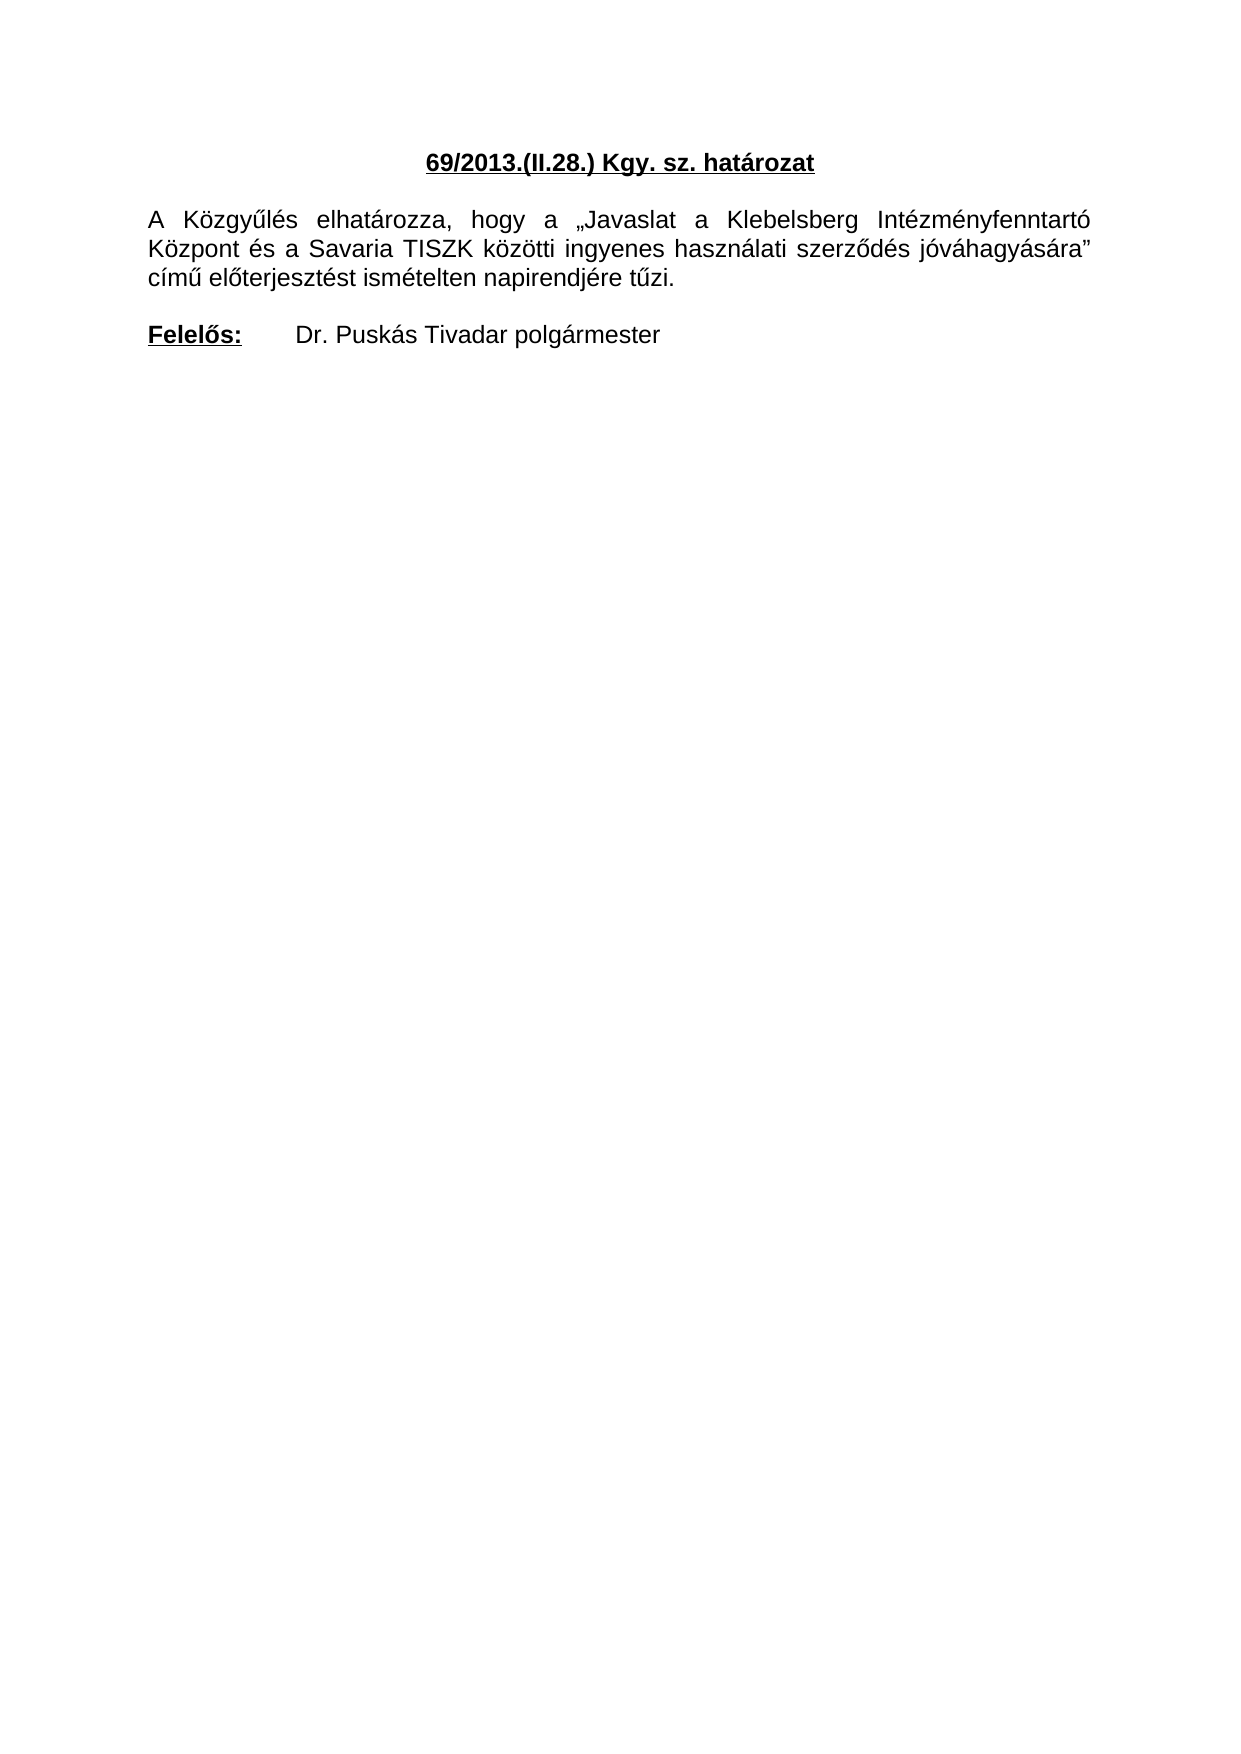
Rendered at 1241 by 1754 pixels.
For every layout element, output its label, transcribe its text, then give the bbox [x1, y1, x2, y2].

text Felelős: Dr. Puskás Tivadar polgármester [148, 320, 1093, 349]
text 69/2013.(II.28.) Kgy. sz. határozat [148, 148, 1093, 176]
text A Közgyűlés elhatározza, hogy a „Javaslat a Klebelsberg Intézményfenntartó Központ és a Savaria TISZK közötti ingyenes használati szerződés jóváhagyására” című előterjesztést ismételten napirendjére tűzi. [148, 205, 1093, 291]
